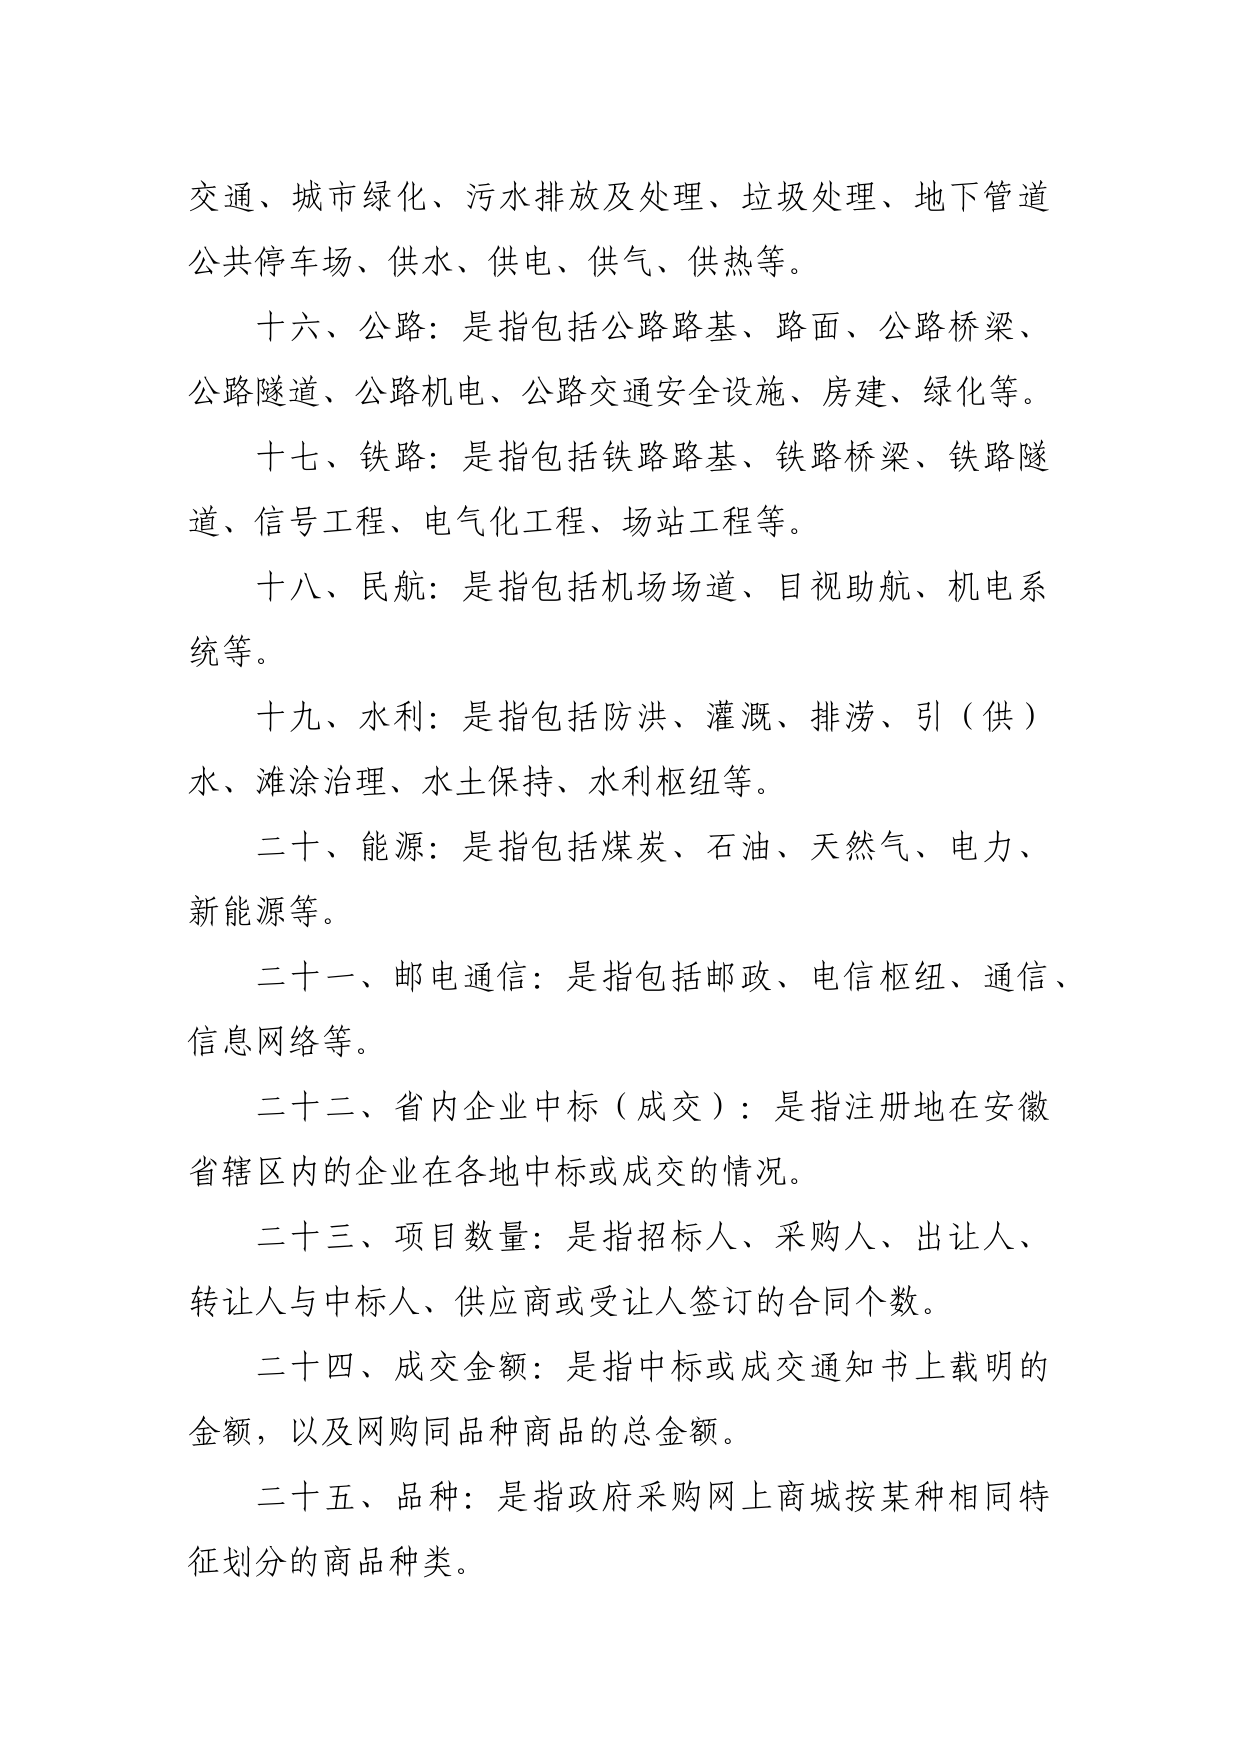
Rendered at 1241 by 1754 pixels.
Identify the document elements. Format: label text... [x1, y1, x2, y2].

text 十七、铁路：是指包括铁路路基、铁路桥梁、铁路隧道、信号工程、电气化工程、场站工程等。 [187, 422, 1053, 552]
text 十九、水利：是指包括防洪、灌溉、排涝、引（供）水、滩涂治理、水土保持、水利枢纽等。 [187, 682, 1053, 812]
text 二十四、成交金额：是指中标或成交通知书上载明的金额，以及网购同品种商品的总金额。 [187, 1332, 1053, 1462]
text 二十一、邮电通信：是指包括邮政、电信枢纽、通信、信息网络等。 [187, 942, 1053, 1072]
text 二十二、省内企业中标（成交）：是指注册地在安徽省辖区内的企业在各地中标或成交的情况。 [187, 1072, 1053, 1202]
text 二十三、项目数量：是指招标人、采购人、出让人、转让人与中标人、供应商或受让人签订的合同个数。 [187, 1202, 1053, 1332]
text 十六、公路：是指包括公路路基、路面、公路桥梁、公路隧道、公路机电、公路交通安全设施、房建、绿化等。 [187, 292, 1053, 422]
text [187, 162, 1053, 292]
text 二十五、品种：是指政府采购网上商城按某种相同特征划分的商品种类。 [187, 1462, 1053, 1592]
text 二十、能源：是指包括煤炭、石油、天然气、电力、新能源等。 [187, 812, 1053, 942]
text 十八、民航：是指包括机场场道、目视助航、机电系统等。 [187, 552, 1053, 682]
